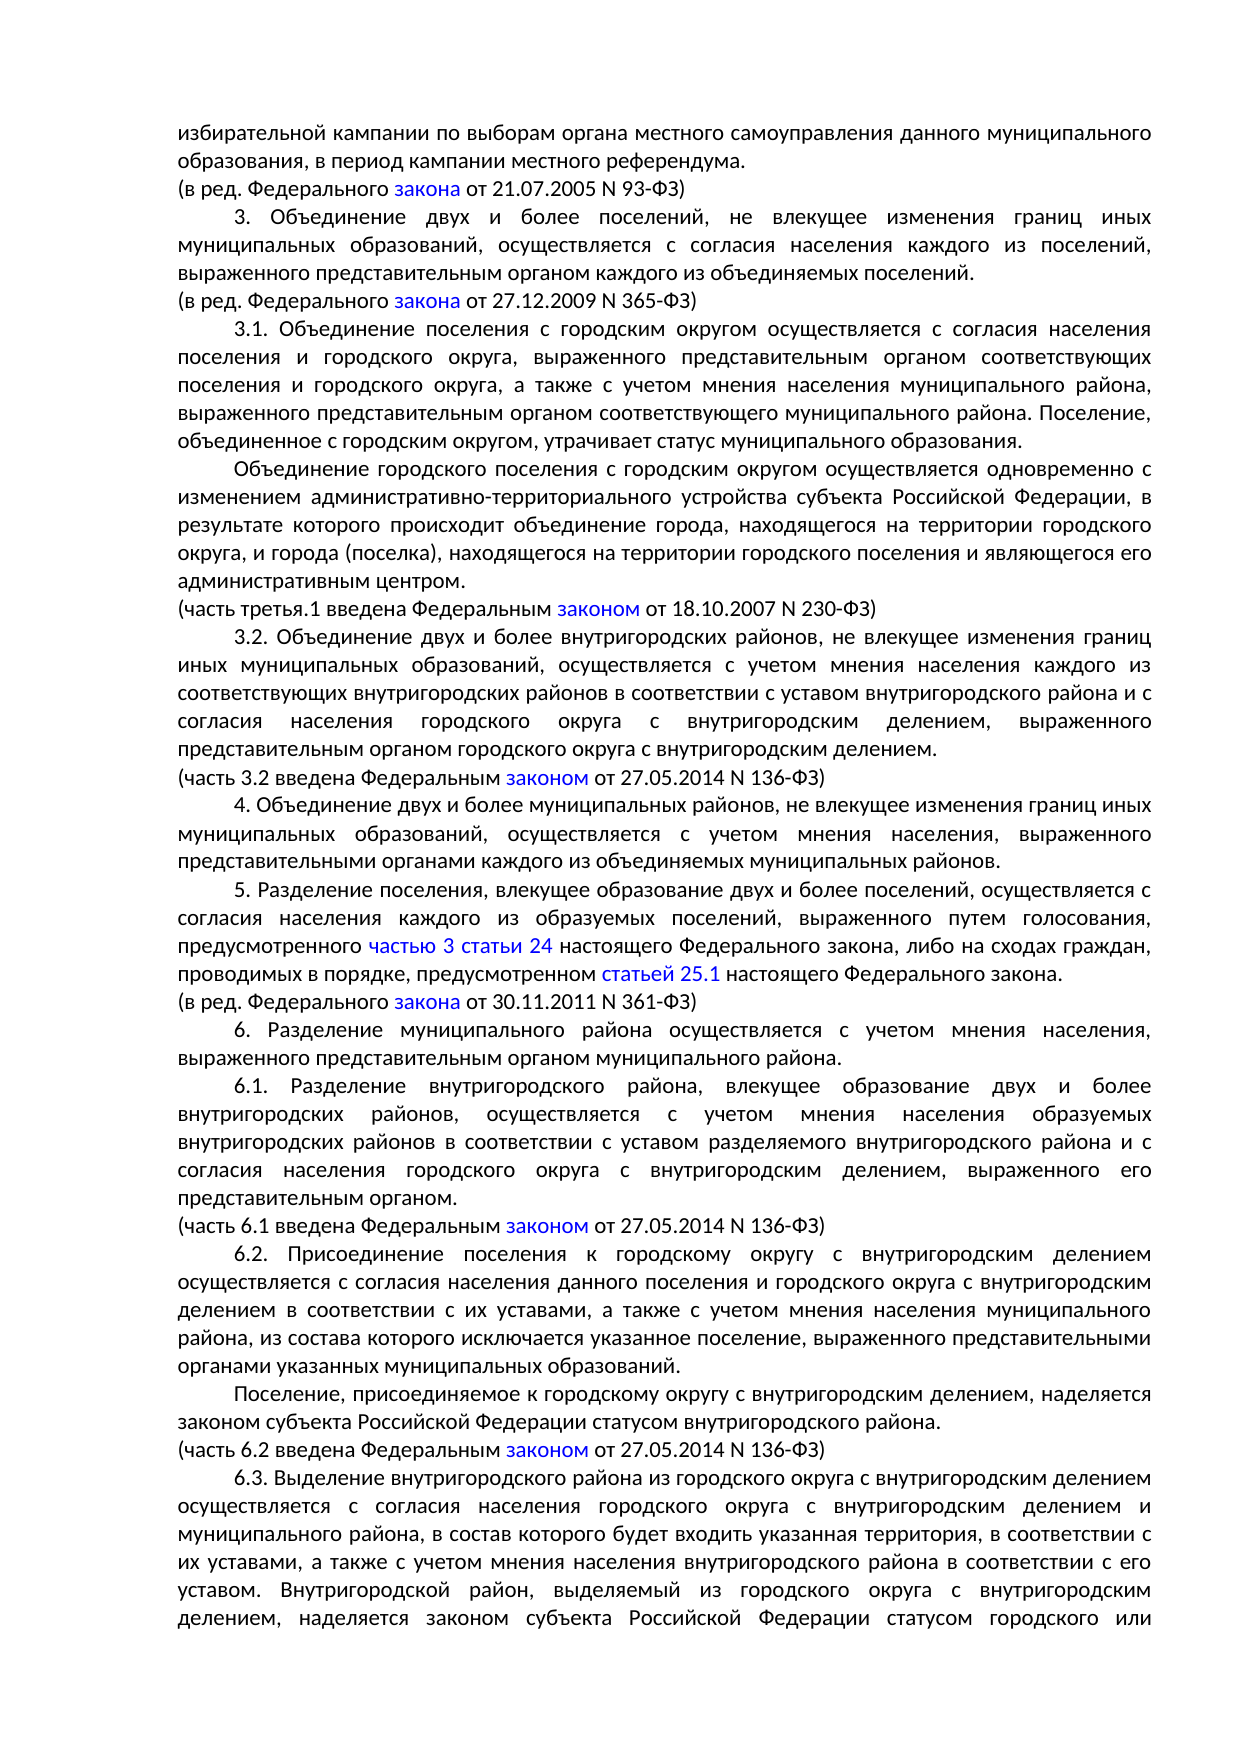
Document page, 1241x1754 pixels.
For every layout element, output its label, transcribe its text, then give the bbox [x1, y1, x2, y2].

text 5. Разделение поселения, влекущее образование двух и более поселений, осуществляется с согласия населения каждого из образуемых поселений, выраженного путем голосования, предусмотренного частью 3 статьи 24 настоящего Федерального закона, либо на сходах граждан, проводимых в порядке, предусмотренном статьей 25.1 настоящего Федерального закона. [177, 875, 1152, 987]
text (в ред. Федерального закона от 30.11.2011 N 361-ФЗ) [177, 987, 1152, 1015]
text 4. Объединение двух и более муниципальных районов, не влекущее изменения границ иных муниципальных образований, осуществляется с учетом мнения населения, выраженного представительными органами каждого из объединяемых муниципальных районов. [177, 791, 1152, 875]
text 6. Разделение муниципального района осуществляется с учетом мнения населения, выраженного представительным органом муниципального района. [177, 1015, 1152, 1071]
text 3.1. Объединение поселения с городским округом осуществляется с согласия населения поселения и городского округа, выраженного представительным органом соответствующих поселения и городского округа, а также с учетом мнения населения муниципального района, выраженного представительным органом соответствующего муниципального района. Поселение, объединенное с городским округом, утрачивает статус муниципального образования. [177, 314, 1152, 454]
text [177, 118, 1152, 174]
text (часть 6.1 введена Федеральным законом от 27.05.2014 N 136-ФЗ) [177, 1211, 1152, 1239]
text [177, 1463, 1152, 1631]
text 6.1. Разделение внутригородского района, влекущее образование двух и более внутригородских районов, осуществляется с учетом мнения населения образуемых внутригородских районов в соответствии с уставом разделяемого внутригородского района и с согласия населения городского округа с внутригородским делением, выраженного его представительным органом. [177, 1071, 1152, 1211]
text (часть 6.2 введена Федеральным законом от 27.05.2014 N 136-ФЗ) [177, 1435, 1152, 1463]
text (часть 3.2 введена Федеральным законом от 27.05.2014 N 136-ФЗ) [177, 763, 1152, 791]
text (в ред. Федерального закона от 27.12.2009 N 365-ФЗ) [177, 286, 1152, 314]
text (часть третья.1 введена Федеральным законом от 18.10.2007 N 230-ФЗ) [177, 594, 1152, 622]
text 3. Объединение двух и более поселений, не влекущее изменения границ иных муниципальных образований, осуществляется с согласия населения каждого из поселений, выраженного представительным органом каждого из объединяемых поселений. [177, 202, 1152, 286]
text Поселение, присоединяемое к городскому округу с внутригородским делением, наделяется законом субъекта Российской Федерации статусом внутригородского района. [177, 1379, 1152, 1435]
text Объединение городского поселения с городским округом осуществляется одновременно с изменением административно-территориального устройства субъекта Российской Федерации, в результате которого происходит объединение города, находящегося на территории городского округа, и города (поселка), находящегося на территории городского поселения и являющегося его административным центром. [177, 454, 1152, 594]
text 3.2. Объединение двух и более внутригородских районов, не влекущее изменения границ иных муниципальных образований, осуществляется с учетом мнения населения каждого из соответствующих внутригородских районов в соответствии с уставом внутригородского района и с согласия населения городского округа с внутригородским делением, выраженного представительным органом городского округа с внутригородским делением. [177, 622, 1152, 763]
text (в ред. Федерального закона от 21.07.2005 N 93-ФЗ) [177, 174, 1152, 202]
text 6.2. Присоединение поселения к городскому округу с внутригородским делением осуществляется с согласия населения данного поселения и городского округа с внутригородским делением в соответствии с их уставами, а также с учетом мнения населения муниципального района, из состава которого исключается указанное поселение, выраженного представительными органами указанных муниципальных образований. [177, 1239, 1152, 1379]
